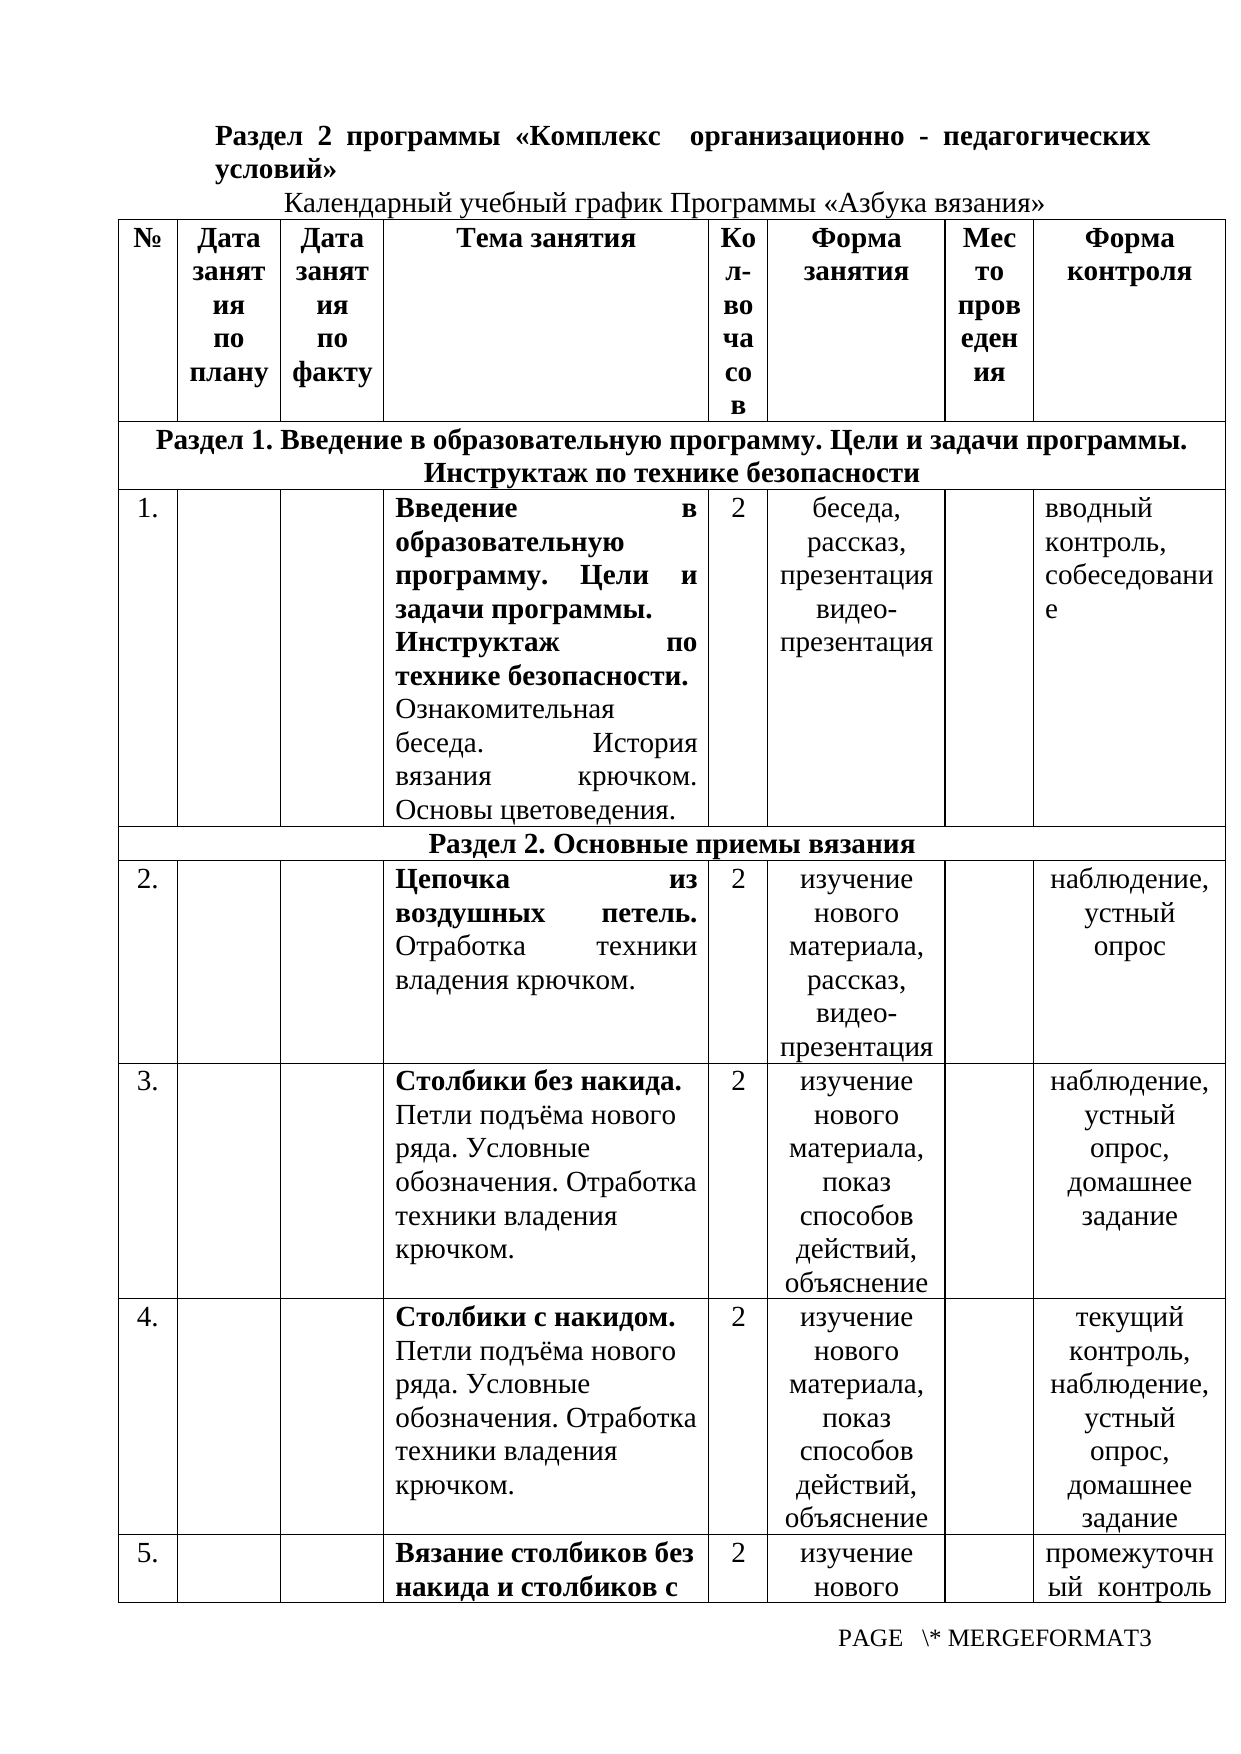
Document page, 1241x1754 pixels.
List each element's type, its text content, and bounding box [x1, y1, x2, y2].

table_cell [946, 861, 1033, 1062]
table_header Тема занятия [384, 220, 708, 421]
table_header № [119, 220, 177, 421]
table_cell Введение в образовательную программу. Цели и задачи программы. Инструктаж по технике безопасности. Ознакомительная беседа. История вязания крючком. Основы цветоведения. [384, 490, 708, 826]
table_cell [946, 1535, 1033, 1602]
table_cell [178, 1299, 280, 1534]
text Календарный учебный график Программы «Азбука вязания» [177, 185, 1152, 219]
table_cell Цепочка из воздушных петель. Отработка техники владения крючком. [384, 861, 708, 1062]
table_cell 1. [119, 490, 177, 826]
table_cell беседа, рассказ, презентация видео- презентация [768, 490, 944, 826]
table_cell [178, 1535, 280, 1602]
table_cell [281, 1064, 383, 1298]
table_cell 2 [709, 861, 767, 1062]
table_cell 2 [709, 1064, 767, 1298]
table_cell 3. [119, 1064, 177, 1298]
table_header Дата занятия по факту [281, 220, 383, 421]
table_cell [946, 490, 1033, 826]
table_cell 2 [709, 1299, 767, 1534]
table_header Форма занятия [768, 220, 944, 421]
table_cell [946, 1064, 1033, 1298]
table_header Дата занятия по плану [178, 220, 280, 421]
table_cell наблюдение, устный опрос [1034, 861, 1225, 1062]
table_cell [281, 1299, 383, 1534]
table_cell текущий контроль, наблюдение, устный опрос, домашнее задание [1034, 1299, 1225, 1534]
table_cell изучение нового материала, показ способов действий, объяснение [768, 1064, 944, 1298]
table_cell Раздел 2. Основные приемы вязания [119, 827, 1225, 860]
table_cell 2 [709, 1535, 767, 1602]
table_header Кол-во часов [709, 220, 767, 421]
table_cell [178, 490, 280, 826]
table_cell вводный контроль, собеседование [1034, 490, 1225, 826]
table_cell [946, 1299, 1033, 1534]
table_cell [1034, 1535, 1225, 1602]
table_cell 4. [119, 1299, 177, 1534]
table_cell изучение нового материала, показ способов действий, объяснение [768, 1299, 944, 1534]
table_cell [178, 861, 280, 1062]
table_cell Столбики без накида. Петли подъёма нового ряда. Условные обозначения. Отработка техники владения крючком. [384, 1064, 708, 1298]
table_cell изучение нового материала, рассказ, видео- презентация [768, 861, 944, 1062]
table_cell 2. [119, 861, 177, 1062]
table_cell [281, 490, 383, 826]
table_header Место проведения [946, 220, 1033, 421]
table_header Форма контроля [1034, 220, 1225, 421]
table_cell [281, 1535, 383, 1602]
text Раздел 2 программы «Комплекс организационно - педагогических условий» [215, 118, 1152, 185]
table_cell Столбики с накидом. Петли подъёма нового ряда. Условные обозначения. Отработка техники владения крючком. [384, 1299, 708, 1534]
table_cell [384, 1535, 708, 1602]
table_cell 5. [119, 1535, 177, 1602]
table_cell 2 [709, 490, 767, 826]
table_cell [281, 861, 383, 1062]
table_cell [768, 1535, 944, 1602]
table_cell Раздел 1. Введение в образовательную программу. Цели и задачи программы. Инструктаж по технике безопасности [119, 422, 1225, 489]
table_cell наблюдение, устный опрос, домашнее задание [1034, 1064, 1225, 1298]
table_cell [178, 1064, 280, 1298]
